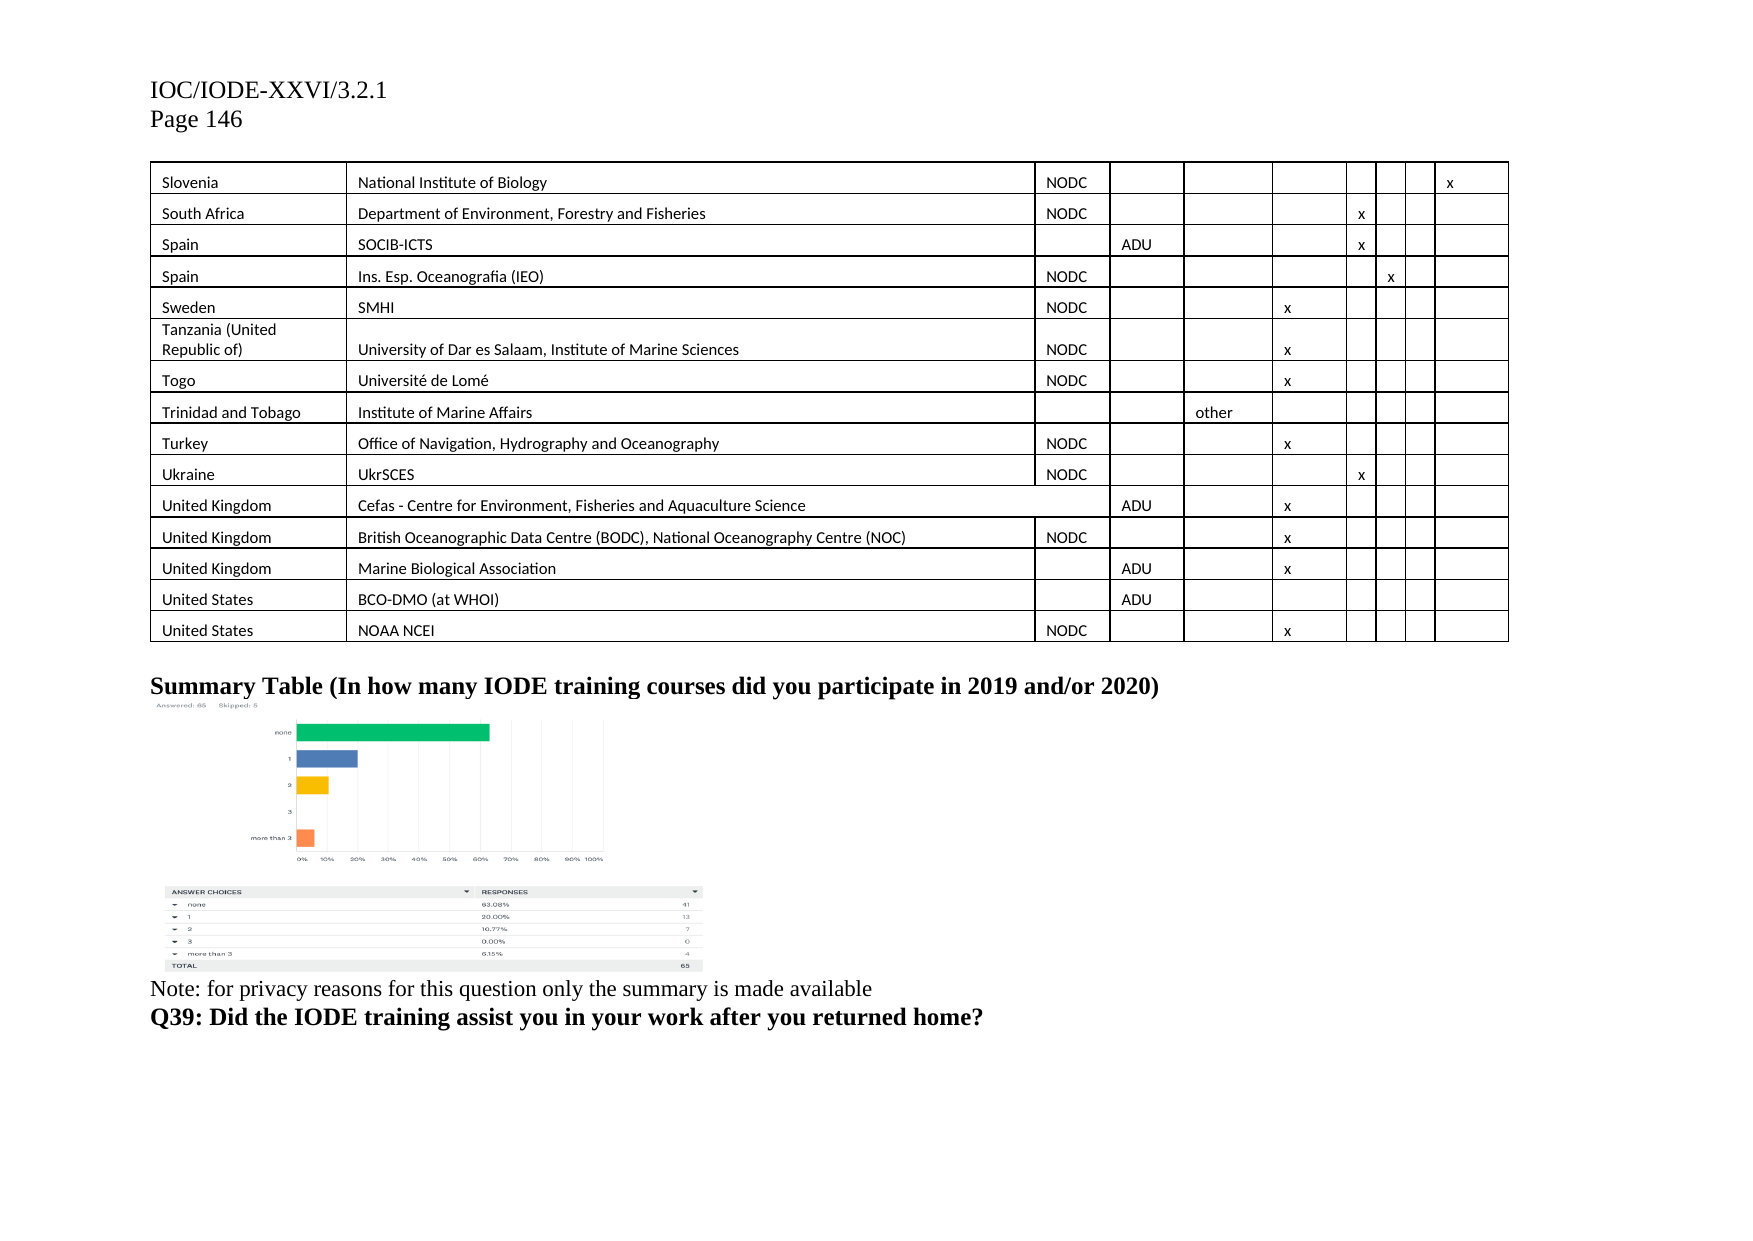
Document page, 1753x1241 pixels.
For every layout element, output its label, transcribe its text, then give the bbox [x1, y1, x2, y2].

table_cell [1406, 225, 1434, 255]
text Q39: Did the IODE training assist you in your work after you returned home? [150, 1002, 1612, 1031]
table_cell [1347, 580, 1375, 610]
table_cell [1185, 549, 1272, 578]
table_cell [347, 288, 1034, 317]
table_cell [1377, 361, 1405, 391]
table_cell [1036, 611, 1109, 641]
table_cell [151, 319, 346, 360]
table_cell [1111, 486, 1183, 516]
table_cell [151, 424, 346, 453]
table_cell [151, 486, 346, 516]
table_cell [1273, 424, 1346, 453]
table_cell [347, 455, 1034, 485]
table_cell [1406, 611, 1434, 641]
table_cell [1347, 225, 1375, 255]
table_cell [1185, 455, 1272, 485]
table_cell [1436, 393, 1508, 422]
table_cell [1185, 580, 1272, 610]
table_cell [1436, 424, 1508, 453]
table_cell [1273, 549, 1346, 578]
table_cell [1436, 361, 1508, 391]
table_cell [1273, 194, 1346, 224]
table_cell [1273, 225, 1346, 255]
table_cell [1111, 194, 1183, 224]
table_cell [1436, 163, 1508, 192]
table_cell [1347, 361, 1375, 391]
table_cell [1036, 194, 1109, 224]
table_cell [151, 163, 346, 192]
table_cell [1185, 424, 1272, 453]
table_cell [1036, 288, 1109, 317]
picture [150, 699, 715, 976]
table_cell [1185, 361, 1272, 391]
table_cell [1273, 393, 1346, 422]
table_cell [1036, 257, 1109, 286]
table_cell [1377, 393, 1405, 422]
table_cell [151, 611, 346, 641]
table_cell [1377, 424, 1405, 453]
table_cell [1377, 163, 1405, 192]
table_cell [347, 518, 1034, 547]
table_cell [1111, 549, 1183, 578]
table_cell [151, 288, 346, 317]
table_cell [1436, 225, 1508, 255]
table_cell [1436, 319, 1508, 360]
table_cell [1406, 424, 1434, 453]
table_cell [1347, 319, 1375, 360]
text Summary Table (In how many IODE training courses did you participate in 2019 and/or 2020) [150, 642, 1612, 699]
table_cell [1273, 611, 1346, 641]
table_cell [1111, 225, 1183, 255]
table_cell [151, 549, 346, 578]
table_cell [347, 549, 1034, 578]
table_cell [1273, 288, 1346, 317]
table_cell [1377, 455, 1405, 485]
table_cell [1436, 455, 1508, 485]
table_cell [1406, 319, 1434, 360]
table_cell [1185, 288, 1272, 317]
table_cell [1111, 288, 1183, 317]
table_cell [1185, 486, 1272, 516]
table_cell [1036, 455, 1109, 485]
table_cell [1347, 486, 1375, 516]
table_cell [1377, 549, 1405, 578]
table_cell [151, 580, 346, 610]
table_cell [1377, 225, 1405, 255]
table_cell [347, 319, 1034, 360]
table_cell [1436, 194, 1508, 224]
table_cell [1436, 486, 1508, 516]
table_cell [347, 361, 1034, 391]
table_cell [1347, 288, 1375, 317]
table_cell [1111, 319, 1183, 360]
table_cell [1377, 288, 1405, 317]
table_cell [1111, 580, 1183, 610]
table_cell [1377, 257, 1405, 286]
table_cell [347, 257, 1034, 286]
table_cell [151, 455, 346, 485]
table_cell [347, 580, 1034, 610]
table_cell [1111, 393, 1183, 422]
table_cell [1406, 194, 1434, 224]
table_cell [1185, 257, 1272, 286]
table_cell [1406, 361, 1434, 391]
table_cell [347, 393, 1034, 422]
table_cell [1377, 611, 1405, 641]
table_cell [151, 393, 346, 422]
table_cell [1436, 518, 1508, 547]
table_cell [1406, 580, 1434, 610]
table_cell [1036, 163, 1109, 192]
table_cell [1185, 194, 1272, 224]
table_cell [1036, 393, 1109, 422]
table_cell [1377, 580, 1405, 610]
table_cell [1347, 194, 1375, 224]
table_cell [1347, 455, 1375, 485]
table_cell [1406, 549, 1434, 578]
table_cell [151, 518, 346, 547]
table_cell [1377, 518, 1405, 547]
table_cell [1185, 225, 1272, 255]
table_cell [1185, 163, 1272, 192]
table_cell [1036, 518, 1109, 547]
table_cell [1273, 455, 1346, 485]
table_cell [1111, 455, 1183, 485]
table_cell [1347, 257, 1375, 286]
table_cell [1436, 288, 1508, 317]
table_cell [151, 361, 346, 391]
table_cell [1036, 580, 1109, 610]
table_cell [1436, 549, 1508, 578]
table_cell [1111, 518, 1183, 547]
text Note: for privacy reasons for this question only the summary is made available [150, 976, 1612, 1002]
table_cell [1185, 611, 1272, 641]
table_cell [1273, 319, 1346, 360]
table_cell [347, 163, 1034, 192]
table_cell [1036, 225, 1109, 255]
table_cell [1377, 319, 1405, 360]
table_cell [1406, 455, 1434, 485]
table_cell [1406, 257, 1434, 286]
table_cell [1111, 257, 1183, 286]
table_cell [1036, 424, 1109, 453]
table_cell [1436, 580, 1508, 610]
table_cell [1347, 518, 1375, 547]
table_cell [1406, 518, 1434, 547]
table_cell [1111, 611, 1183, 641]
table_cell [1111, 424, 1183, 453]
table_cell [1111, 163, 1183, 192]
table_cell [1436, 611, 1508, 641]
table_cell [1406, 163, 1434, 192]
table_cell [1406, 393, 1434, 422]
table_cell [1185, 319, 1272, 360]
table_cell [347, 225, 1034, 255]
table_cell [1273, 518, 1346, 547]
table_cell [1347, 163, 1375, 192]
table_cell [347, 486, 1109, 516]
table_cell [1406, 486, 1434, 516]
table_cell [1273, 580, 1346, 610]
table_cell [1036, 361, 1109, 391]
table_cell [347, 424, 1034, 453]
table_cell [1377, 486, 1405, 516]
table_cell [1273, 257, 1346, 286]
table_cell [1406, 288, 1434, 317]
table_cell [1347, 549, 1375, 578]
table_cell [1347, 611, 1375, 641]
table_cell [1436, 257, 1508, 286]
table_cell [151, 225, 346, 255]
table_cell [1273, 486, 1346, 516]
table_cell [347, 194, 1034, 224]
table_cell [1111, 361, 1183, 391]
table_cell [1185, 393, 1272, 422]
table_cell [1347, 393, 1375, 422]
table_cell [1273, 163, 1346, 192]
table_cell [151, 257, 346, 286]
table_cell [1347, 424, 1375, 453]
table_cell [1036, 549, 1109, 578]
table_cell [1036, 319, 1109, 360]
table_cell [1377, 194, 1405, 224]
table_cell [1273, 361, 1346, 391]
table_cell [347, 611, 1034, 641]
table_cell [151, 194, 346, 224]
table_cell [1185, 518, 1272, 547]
